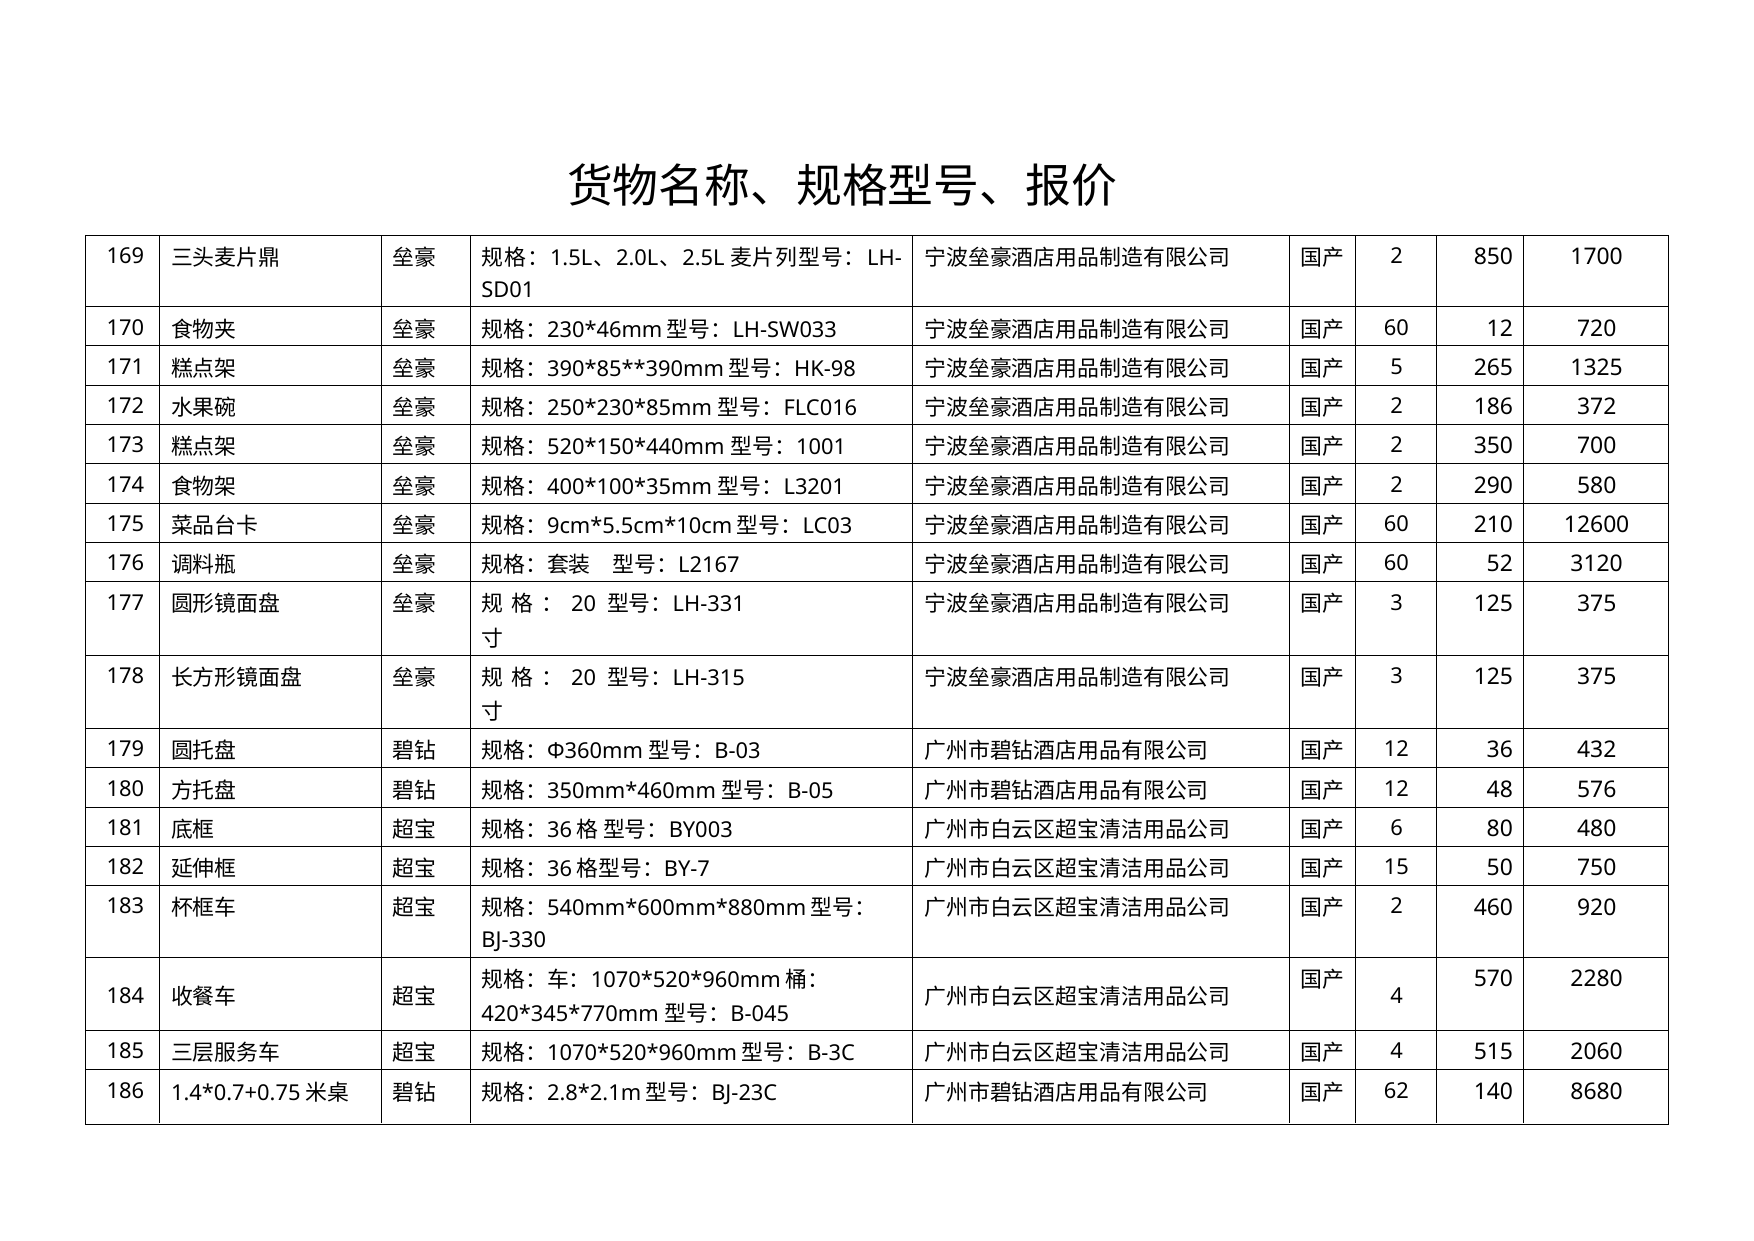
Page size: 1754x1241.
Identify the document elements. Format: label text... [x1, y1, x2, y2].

table_cell 12 [1437, 307, 1523, 345]
table_cell 垒豪 [382, 582, 470, 654]
table_cell 三层服务车 [160, 1031, 381, 1069]
table_cell 垒豪 [382, 464, 470, 502]
table_cell 糕点架 [160, 346, 381, 385]
table_cell 48 [1437, 768, 1523, 806]
table_cell 垒豪 [382, 307, 470, 345]
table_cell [471, 1070, 912, 1123]
table_cell 720 [1524, 307, 1668, 345]
table_cell 规格：36格型号：BY-7 [471, 847, 912, 885]
table_cell 2 [1356, 886, 1436, 956]
table_cell 广州市碧钻酒店用品有限公司 [913, 768, 1289, 806]
table_cell 6 [1356, 808, 1436, 846]
table_cell 460 [1437, 886, 1523, 956]
table_cell 750 [1524, 847, 1668, 885]
table_cell 垒豪 [382, 504, 470, 542]
table_cell 290 [1437, 464, 1523, 502]
table_cell 广州市白云区超宝清洁用品公司 [913, 958, 1289, 1030]
table_cell 173 [86, 425, 159, 463]
table_cell 580 [1524, 464, 1668, 502]
table_cell 收餐车 [160, 958, 381, 1030]
table_cell 超宝 [382, 847, 470, 885]
table_cell 底框 [160, 808, 381, 846]
table_cell 宁波垒豪酒店用品制造有限公司 [913, 307, 1289, 345]
table_cell 国产 [1290, 236, 1355, 306]
table_cell 140 [1437, 1070, 1523, 1123]
table_cell 国产 [1290, 886, 1355, 956]
table_cell 169 [86, 236, 159, 306]
table_cell 570 [1437, 958, 1523, 1030]
table_cell 1325 [1524, 346, 1668, 385]
table_cell 规格：350mm*460mm 型号：B-05 [471, 768, 912, 806]
table_cell 调料瓶 [160, 543, 381, 581]
table_cell 12 [1356, 729, 1436, 767]
table_cell 国产 [1290, 307, 1355, 345]
table_cell 垒豪 [382, 386, 470, 424]
table_cell 171 [86, 346, 159, 385]
table_cell 糕点架 [160, 425, 381, 463]
table_cell 4 [1356, 958, 1436, 1030]
table_cell 规格：套装 [471, 543, 607, 581]
table_cell 180 [86, 768, 159, 806]
table_cell 8680 [1524, 1070, 1668, 1123]
table_cell 5 [1356, 346, 1436, 385]
table_cell 国产 [1290, 847, 1355, 885]
table_cell 183 [86, 886, 159, 956]
table_cell 60 [1356, 543, 1436, 581]
table_cell 宁波垒豪酒店用品制造有限公司 [913, 346, 1289, 385]
table_cell 超宝 [382, 1031, 470, 1069]
table_cell 国产 [1290, 504, 1355, 542]
table_cell 国产 [1290, 1031, 1355, 1069]
table_cell 177 [86, 582, 159, 654]
table_cell 三头麦片鼎 [160, 236, 381, 306]
table_cell 宁波垒豪酒店用品制造有限公司 [913, 425, 1289, 463]
table_cell 规格：1070*520*960mm型号：B-3C [471, 1031, 912, 1069]
table_cell 国产 [1290, 768, 1355, 806]
table_cell 规格：230*46mm型号：LH-SW033 [471, 307, 912, 345]
table_cell 菜品台卡 [160, 504, 381, 542]
table_cell 60 [1356, 504, 1436, 542]
table_cell 700 [1524, 425, 1668, 463]
table_cell 规格：400*100*35mm 型号：L3201 [471, 464, 912, 502]
table_cell 长方形镜面盘 [160, 656, 381, 728]
table_cell 垒豪 [382, 425, 470, 463]
table_cell 规格：20寸 [471, 582, 607, 654]
table_cell 2060 [1524, 1031, 1668, 1069]
table_cell 3 [1356, 656, 1436, 728]
table_cell 方托盘 [160, 768, 381, 806]
table_cell 碧钻 [382, 729, 470, 767]
table_cell 超宝 [382, 886, 470, 956]
table_cell 372 [1524, 386, 1668, 424]
table_cell 176 [86, 543, 159, 581]
table_cell 国产 [1290, 958, 1355, 1030]
table_cell 178 [86, 656, 159, 728]
table_cell 172 [86, 386, 159, 424]
table_cell 国产 [1290, 425, 1355, 463]
table_cell 2280 [1524, 958, 1668, 1030]
table_cell 宁波垒豪酒店用品制造有限公司 [913, 656, 1289, 728]
table_cell 国产 [1290, 729, 1355, 767]
table_cell 规格：Φ360mm 型号：B-03 [471, 729, 912, 767]
table_cell 规格：250*230*85mm 型号：FLC016 [471, 386, 912, 424]
table_cell 185 [86, 1031, 159, 1069]
table_cell 国产 [1290, 1070, 1355, 1123]
table_cell 宁波垒豪酒店用品制造有限公司 [913, 386, 1289, 424]
table_cell 2 [1356, 464, 1436, 502]
table_cell 265 [1437, 346, 1523, 385]
table_cell 1700 [1524, 236, 1668, 306]
table_cell 圆形镜面盘 [160, 582, 381, 654]
table_cell 350 [1437, 425, 1523, 463]
table_cell 垒豪 [382, 656, 470, 728]
table_cell 375 [1524, 656, 1668, 728]
table_cell 175 [86, 504, 159, 542]
table_cell 超宝 [382, 808, 470, 846]
table_cell 181 [86, 808, 159, 846]
table_cell 375 [1524, 582, 1668, 654]
table_cell 50 [1437, 847, 1523, 885]
table_cell 食物夹 [160, 307, 381, 345]
table_cell 碧钻 [382, 768, 470, 806]
table_cell 186 [1437, 386, 1523, 424]
table_cell 宁波垒豪酒店用品制造有限公司 [913, 504, 1289, 542]
table_cell 36 [1437, 729, 1523, 767]
table_cell 12600 [1524, 504, 1668, 542]
table_cell 179 [86, 729, 159, 767]
table_cell 1.4*0.7+0.75米桌 用台底布 [160, 1070, 381, 1123]
table_cell 国产 [1290, 808, 1355, 846]
table_cell 垒豪 [382, 346, 470, 385]
table_cell 规格：390*85**390mm型号：HK-98 [471, 346, 912, 385]
table_cell 186 [86, 1070, 159, 1123]
table_cell 型号：L2167 [607, 543, 912, 581]
table_cell 国产 [1290, 346, 1355, 385]
table_cell 52 [1437, 543, 1523, 581]
table_cell 182 [86, 847, 159, 885]
table_cell 125 [1437, 656, 1523, 728]
table_cell 宁波垒豪酒店用品制造有限公司 [913, 236, 1289, 306]
table_cell 920 [1524, 886, 1668, 956]
table_cell 576 [1524, 768, 1668, 806]
table_cell 规格：540mm*600mm*880mm型号：BJ-330 [471, 886, 912, 956]
table_cell 125 [1437, 582, 1523, 654]
table_cell 4 [1356, 1031, 1436, 1069]
table_cell 480 [1524, 808, 1668, 846]
table_cell 碧钻 [382, 1070, 470, 1123]
table_cell 62 [1356, 1070, 1436, 1123]
table_cell 规格：9cm*5.5cm*10cm型号：LC03 [471, 504, 912, 542]
table_cell 垒豪 [382, 236, 470, 306]
table_cell 2 [1356, 236, 1436, 306]
table_cell 国产 [1290, 582, 1355, 654]
table_cell 圆托盘 [160, 729, 381, 767]
table_cell 3120 [1524, 543, 1668, 581]
table_cell 2 [1356, 425, 1436, 463]
table_cell 12 [1356, 768, 1436, 806]
table_cell 型号：LH-331 [607, 582, 912, 654]
table_cell 宁波垒豪酒店用品制造有限公司 [913, 543, 1289, 581]
table_cell 规格：20寸 [471, 656, 607, 728]
table_cell 杯框车 [160, 886, 381, 956]
table_cell 174 [86, 464, 159, 502]
table_cell 210 [1437, 504, 1523, 542]
table_cell 超宝 [382, 958, 470, 1030]
table_cell 80 [1437, 808, 1523, 846]
table_cell 432 [1524, 729, 1668, 767]
table_cell 国产 [1290, 386, 1355, 424]
table_cell 3 [1356, 582, 1436, 654]
table_cell 广州市碧钻酒店用品有限公司 [913, 1070, 1289, 1123]
table_cell 规格：车：1070*520*960mm桶：420*345*770mm 型号：B-045 [471, 958, 912, 1030]
table_cell 国产 [1290, 656, 1355, 728]
table_cell 广州市碧钻酒店用品有限公司 [913, 729, 1289, 767]
table_cell 国产 [1290, 543, 1355, 581]
table_cell 型号：LH-315 [607, 656, 912, 728]
table_cell 60 [1356, 307, 1436, 345]
table_cell 184 [86, 958, 159, 1030]
table_cell 规格：36格 型号：BY003 [471, 808, 912, 846]
table_cell 广州市白云区超宝清洁用品公司 [913, 808, 1289, 846]
table_cell 规格：1.5L、2.0L、2.5L麦片列型号：LH-SD01 [471, 236, 912, 306]
table_cell 延伸框 [160, 847, 381, 885]
table_cell 170 [86, 307, 159, 345]
table_cell 食物架 [160, 464, 381, 502]
table_cell 水果碗 [160, 386, 381, 424]
table_cell 宁波垒豪酒店用品制造有限公司 [913, 582, 1289, 654]
table_cell 广州市白云区超宝清洁用品公司 [913, 886, 1289, 956]
table_cell 垒豪 [382, 543, 470, 581]
table_cell 宁波垒豪酒店用品制造有限公司 [913, 464, 1289, 502]
table_cell 规格：520*150*440mm 型号：1001 [471, 425, 912, 463]
table_cell 15 [1356, 847, 1436, 885]
table_cell 国产 [1290, 464, 1355, 502]
table_cell 850 [1437, 236, 1523, 306]
table_cell 广州市白云区超宝清洁用品公司 [913, 1031, 1289, 1069]
table_cell 515 [1437, 1031, 1523, 1069]
table_cell 广州市白云区超宝清洁用品公司 [913, 847, 1289, 885]
table_cell 2 [1356, 386, 1436, 424]
